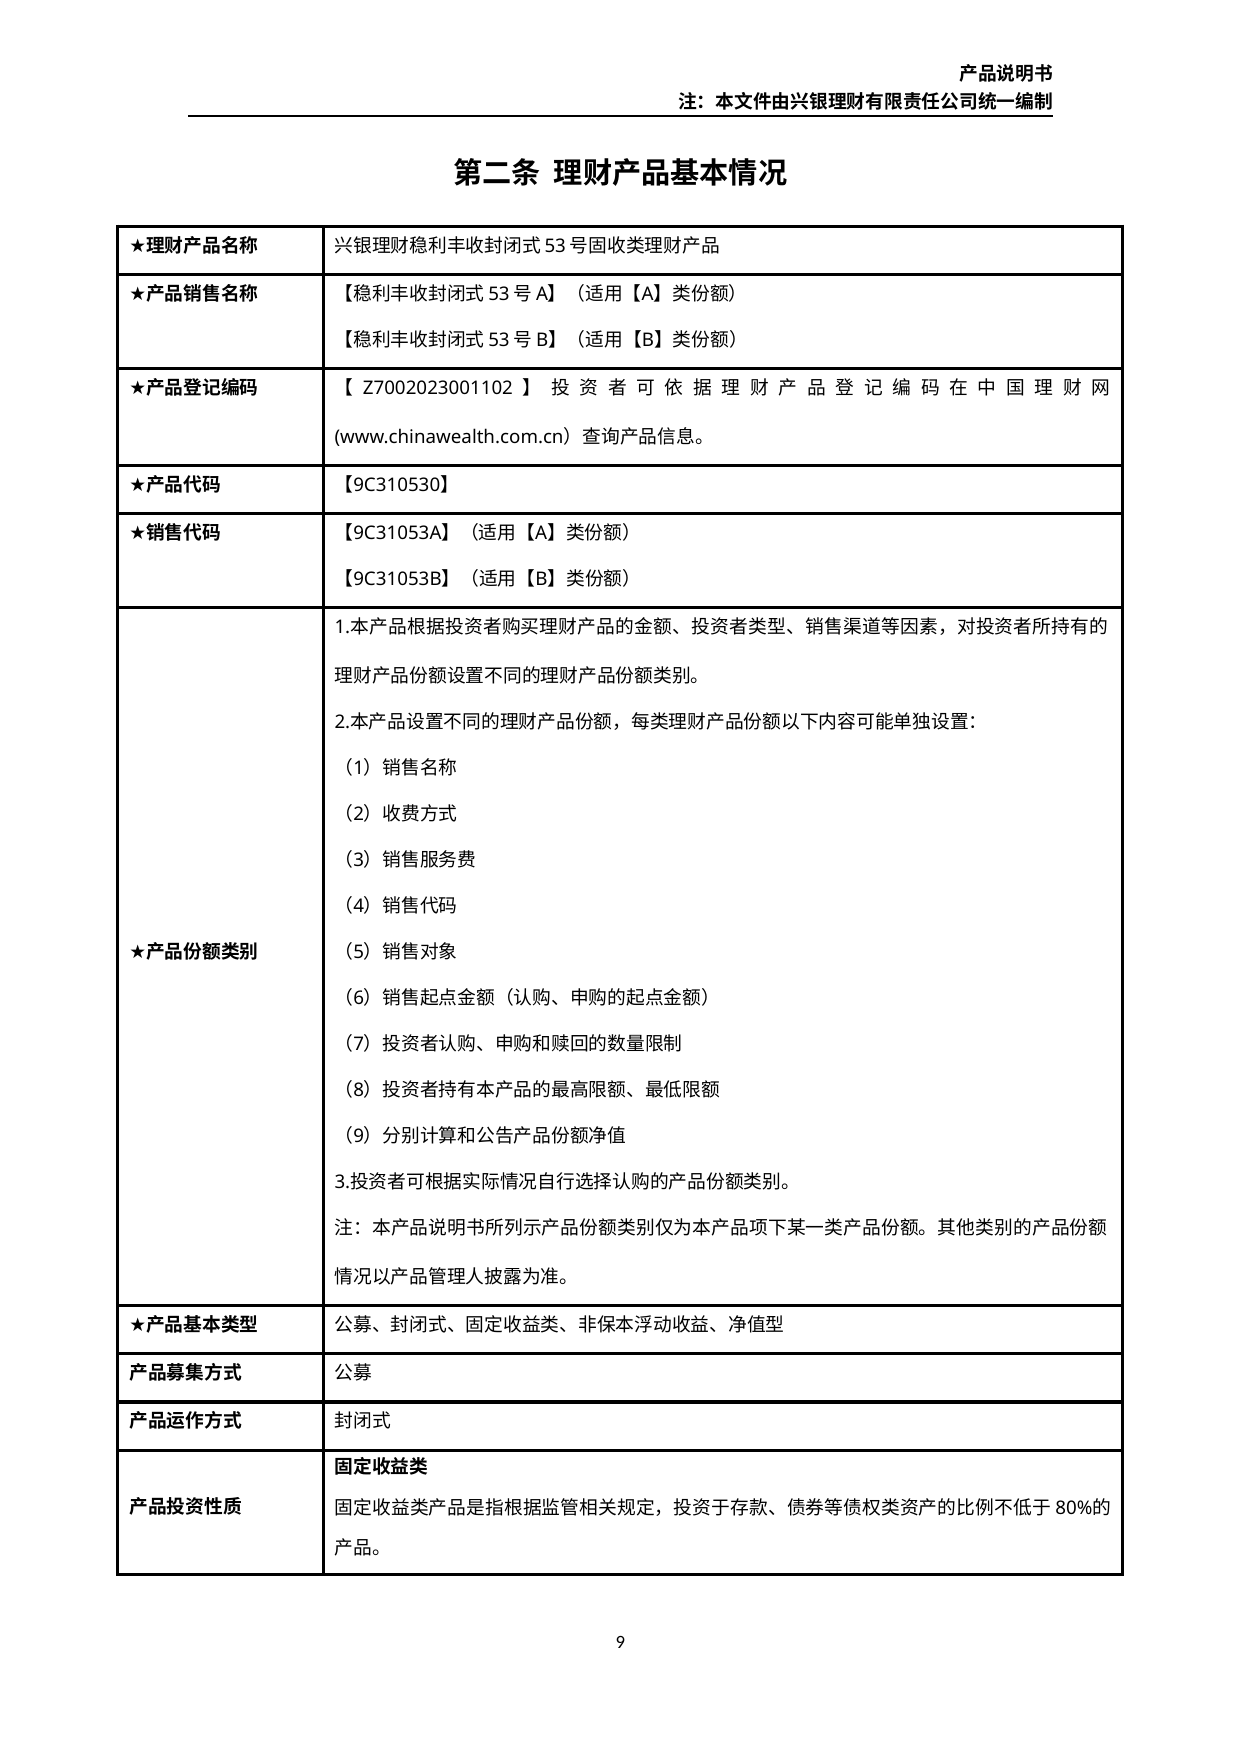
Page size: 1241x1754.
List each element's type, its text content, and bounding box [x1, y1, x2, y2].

table_cell 【Z7002023001102】投资者可依据理财产品登记编码在中国理财网(www.chinawealth.com.cn）查询产品信息。 [325, 370, 1121, 464]
subtitle 第二条 理财产品基本情况 [187, 138, 1053, 203]
table_cell ★销售代码 [119, 515, 322, 606]
table_cell ★产品份额类别 [119, 609, 322, 1304]
table_cell 1.本产品根据投资者购买理财产品的金额、投资者类型、销售渠道等因素，对投资者所持有的理财产品份额设置不同的理财产品份额类别。 2.本产品设置不同的理财产品份额，每类理财产品份额以下内容可能单独设置： （1）销售名称 （2）收费方式 （3）销售服务费 （4）销售代码 （5）销售对象 （6）销售起点金额（认购、申购的起点金额） （7）投资者认购、申购和赎回的数量限制 （8）投资者持有本产品的最高限额、最低限额 （9）分别计算和公告产品份额净值 3.投资者可根据实际情况自行选择认购的产品份额类别。 注：本产品说明书所列示产品份额类别仅为本产品项下某一类产品份额。其他类别的产品份额情况以产品管理人披露为准。 [325, 609, 1121, 1304]
table_cell ★产品销售名称 [119, 276, 322, 367]
table_cell 产品投资性质 [119, 1452, 322, 1573]
table_header 兴银理财稳利丰收封闭式53号固收类理财产品 [325, 228, 1121, 273]
table_cell 产品募集方式 [119, 1355, 322, 1400]
table_cell 封闭式 [325, 1404, 1121, 1448]
table_cell ★产品登记编码 [119, 370, 322, 464]
table_header ★理财产品名称 [119, 228, 322, 273]
table_cell 公募、封闭式、固定收益类、非保本浮动收益、净值型 [325, 1307, 1121, 1352]
table_cell 固定收益类 固定收益类产品是指根据监管相关规定，投资于存款、债券等债权类资产的比例不低于80%的产品。 [325, 1452, 1121, 1573]
table_cell ★产品基本类型 [119, 1307, 322, 1352]
table_cell 公募 [325, 1355, 1121, 1400]
table_cell 产品运作方式 [119, 1404, 322, 1448]
table_cell 【9C31053A】（适用【A】类份额） 【9C31053B】（适用【B】类份额） [325, 515, 1121, 606]
table_cell 【9C310530】 [325, 467, 1121, 512]
table_cell ★产品代码 [119, 467, 322, 512]
table_cell 【稳利丰收封闭式53号A】（适用【A】类份额） 【稳利丰收封闭式53号B】（适用【B】类份额） [325, 276, 1121, 367]
